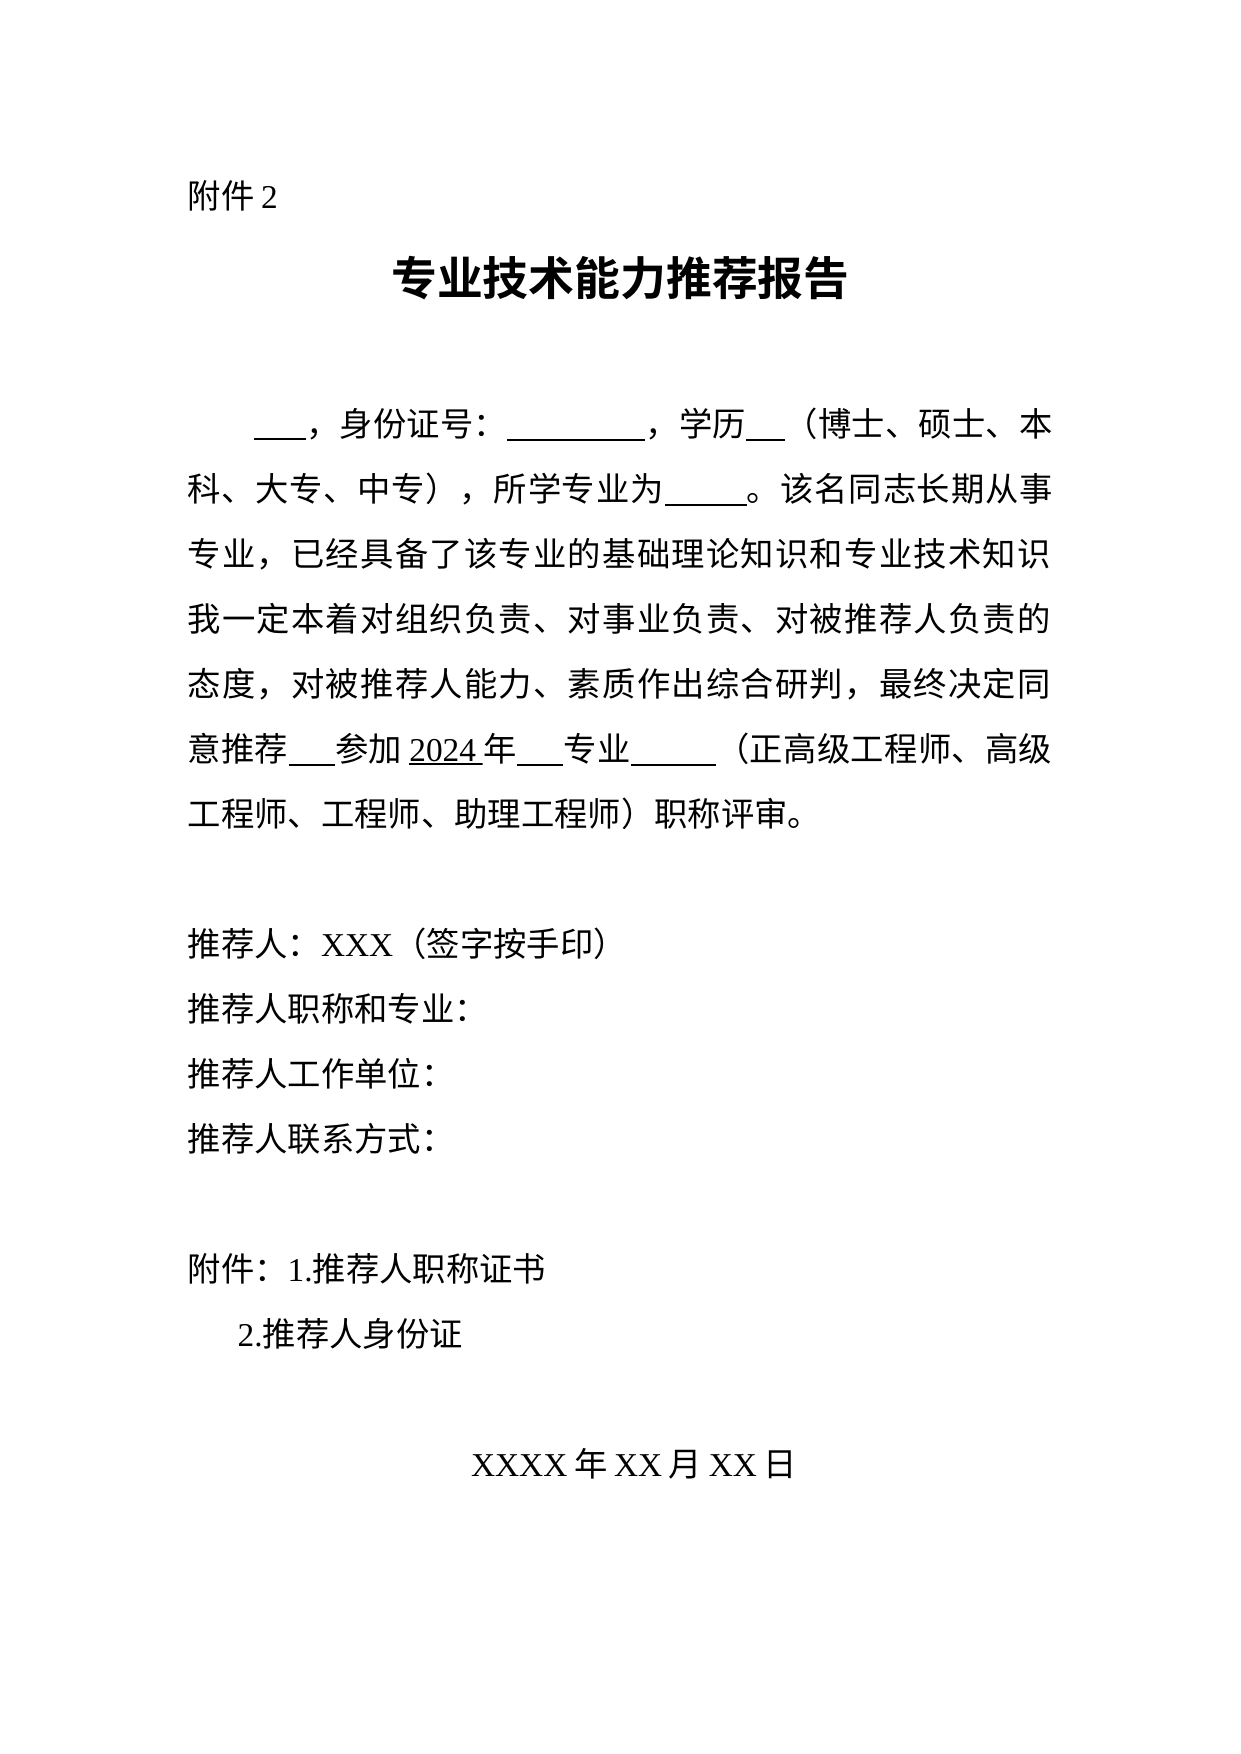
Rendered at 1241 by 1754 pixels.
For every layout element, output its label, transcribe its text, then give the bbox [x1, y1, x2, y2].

text ，身份证号： ，学历 （博士、硕士、本科、大专、中专），所学专业为 。该名同志长期从事 专业，已经具备了该专业的基础理论知识和专业技术知识。我一定本着对组织负责、对事业负责、对被推荐人负责的态度，对被推荐人能力、素质作出综合研判，最终决定同意推荐 参加2024年 专业 （正高级工程师、高级工程师、工程师、助理工程师）职称评审。 [187, 389, 1053, 844]
text 推荐人工作单位： [187, 1039, 1053, 1104]
text 推荐人联系方式： [187, 1104, 1053, 1169]
text 推荐人职称和专业： [187, 974, 1053, 1039]
text 专业技术能力推荐报告 [187, 227, 1053, 324]
text 附件：1.推荐人职称证书 [187, 1234, 1053, 1299]
text 2.推荐人身份证 [187, 1299, 1053, 1364]
text 推荐人：XXX（签字按手印） [187, 909, 1053, 974]
text 附件2 [187, 162, 1053, 227]
text XXXX年XX月XX日 [187, 1429, 1053, 1494]
